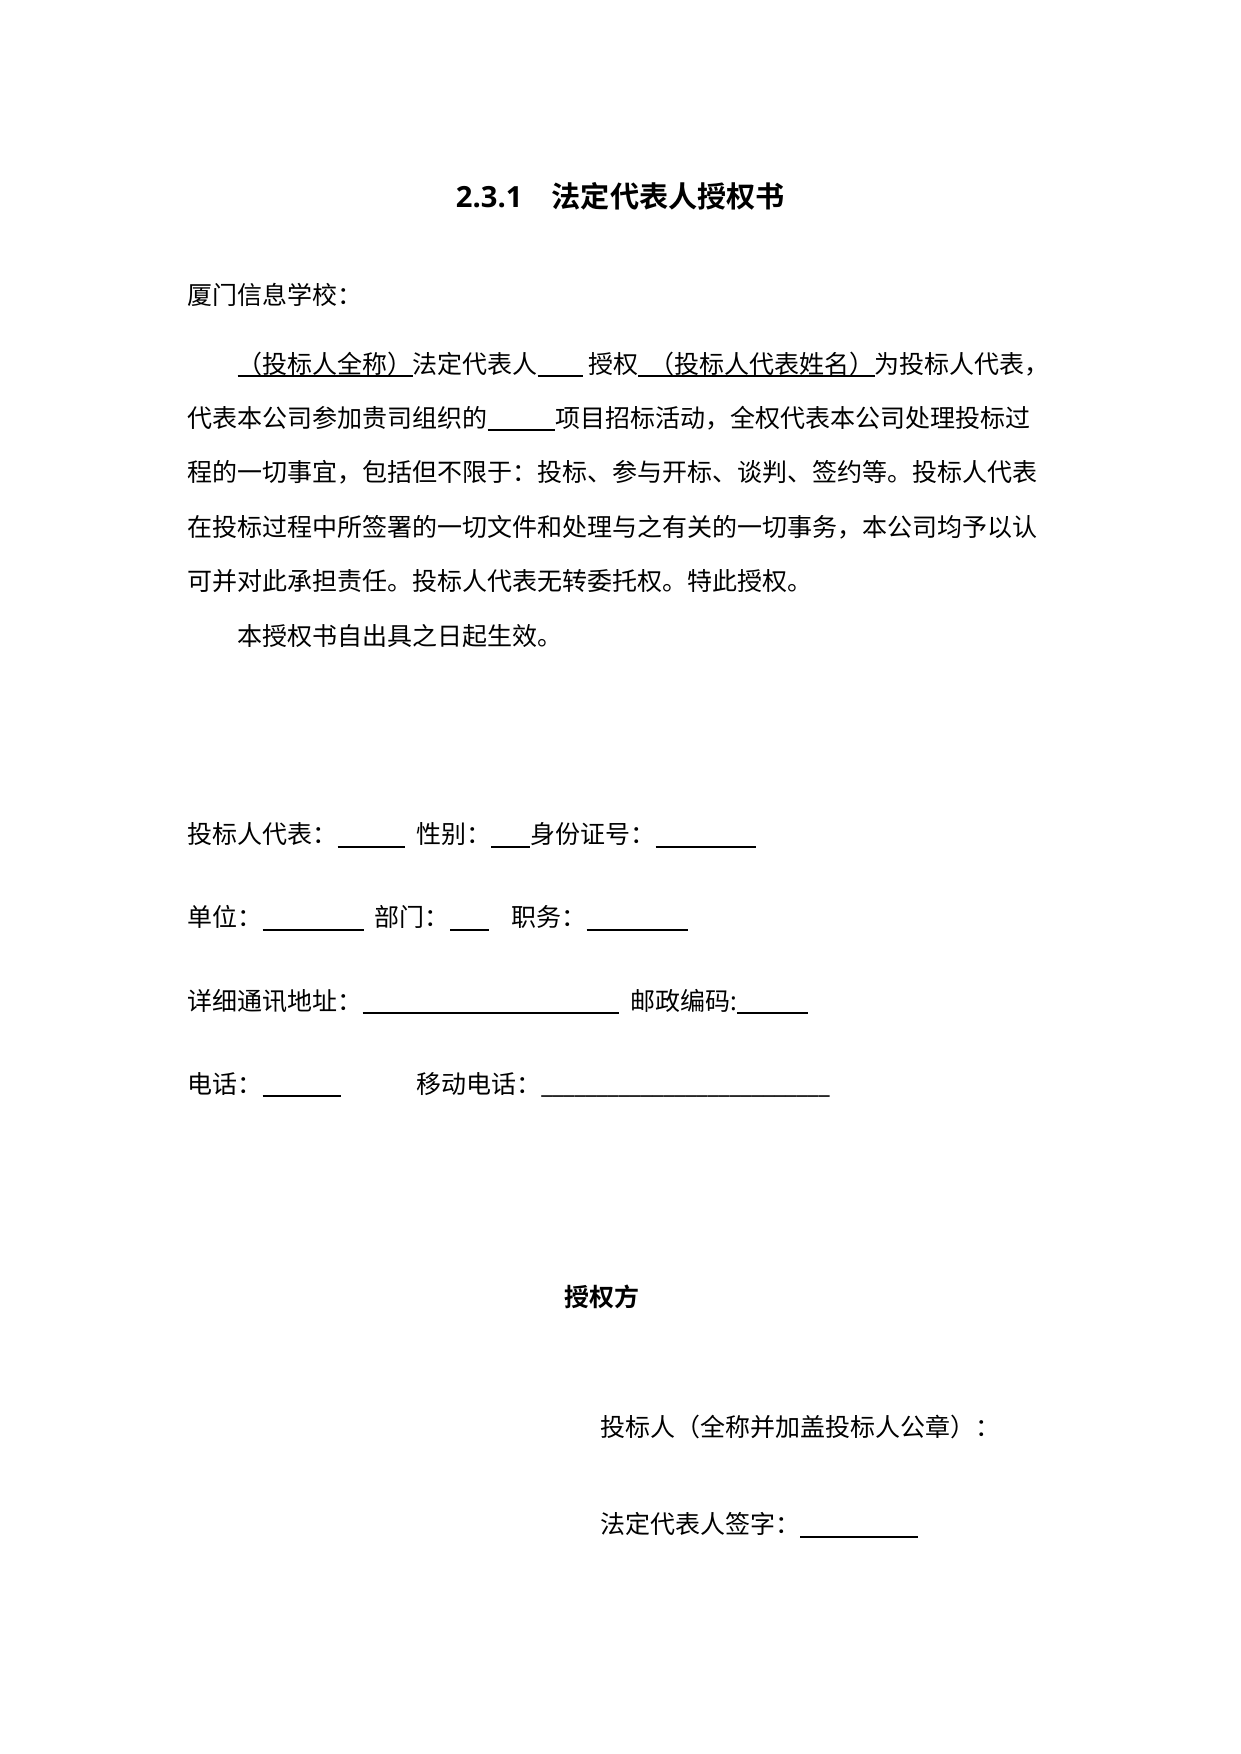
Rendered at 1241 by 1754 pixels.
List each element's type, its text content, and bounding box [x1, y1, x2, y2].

text （投标人全称）法定代表人 授权 （投标人代表姓名）为投标人代表，代表本公司参加贵司组织的 项目招标活动，全权代表本公司处理投标过程的一切事宜，包括但不限于：投标、参与开标、谈判、签约等。投标人代表在投标过程中所签署的一切文件和处理与之有关的一切事务，本公司均予以认可并对此承担责任。投标人代表无转委托权。特此授权。 [187, 344, 1053, 598]
text 授权方 [187, 1263, 1053, 1328]
text 本授权书自出具之日起生效。 [187, 616, 1053, 652]
text 厦门信息学校： [187, 261, 1053, 326]
text 单位： 部门： 职务： [187, 883, 1053, 948]
text 法定代表人签字： [187, 1490, 1053, 1555]
text 电话： 移动电话：__________________________ [187, 1050, 1053, 1115]
text 2.3.1 法定代表人授权书 [187, 162, 1053, 227]
text 投标人代表： 性别： 身份证号： [187, 800, 1053, 865]
text 投标人（全称并加盖投标人公章）： [187, 1393, 1053, 1458]
text 详细通讯地址： 邮政编码: [187, 967, 1053, 1032]
